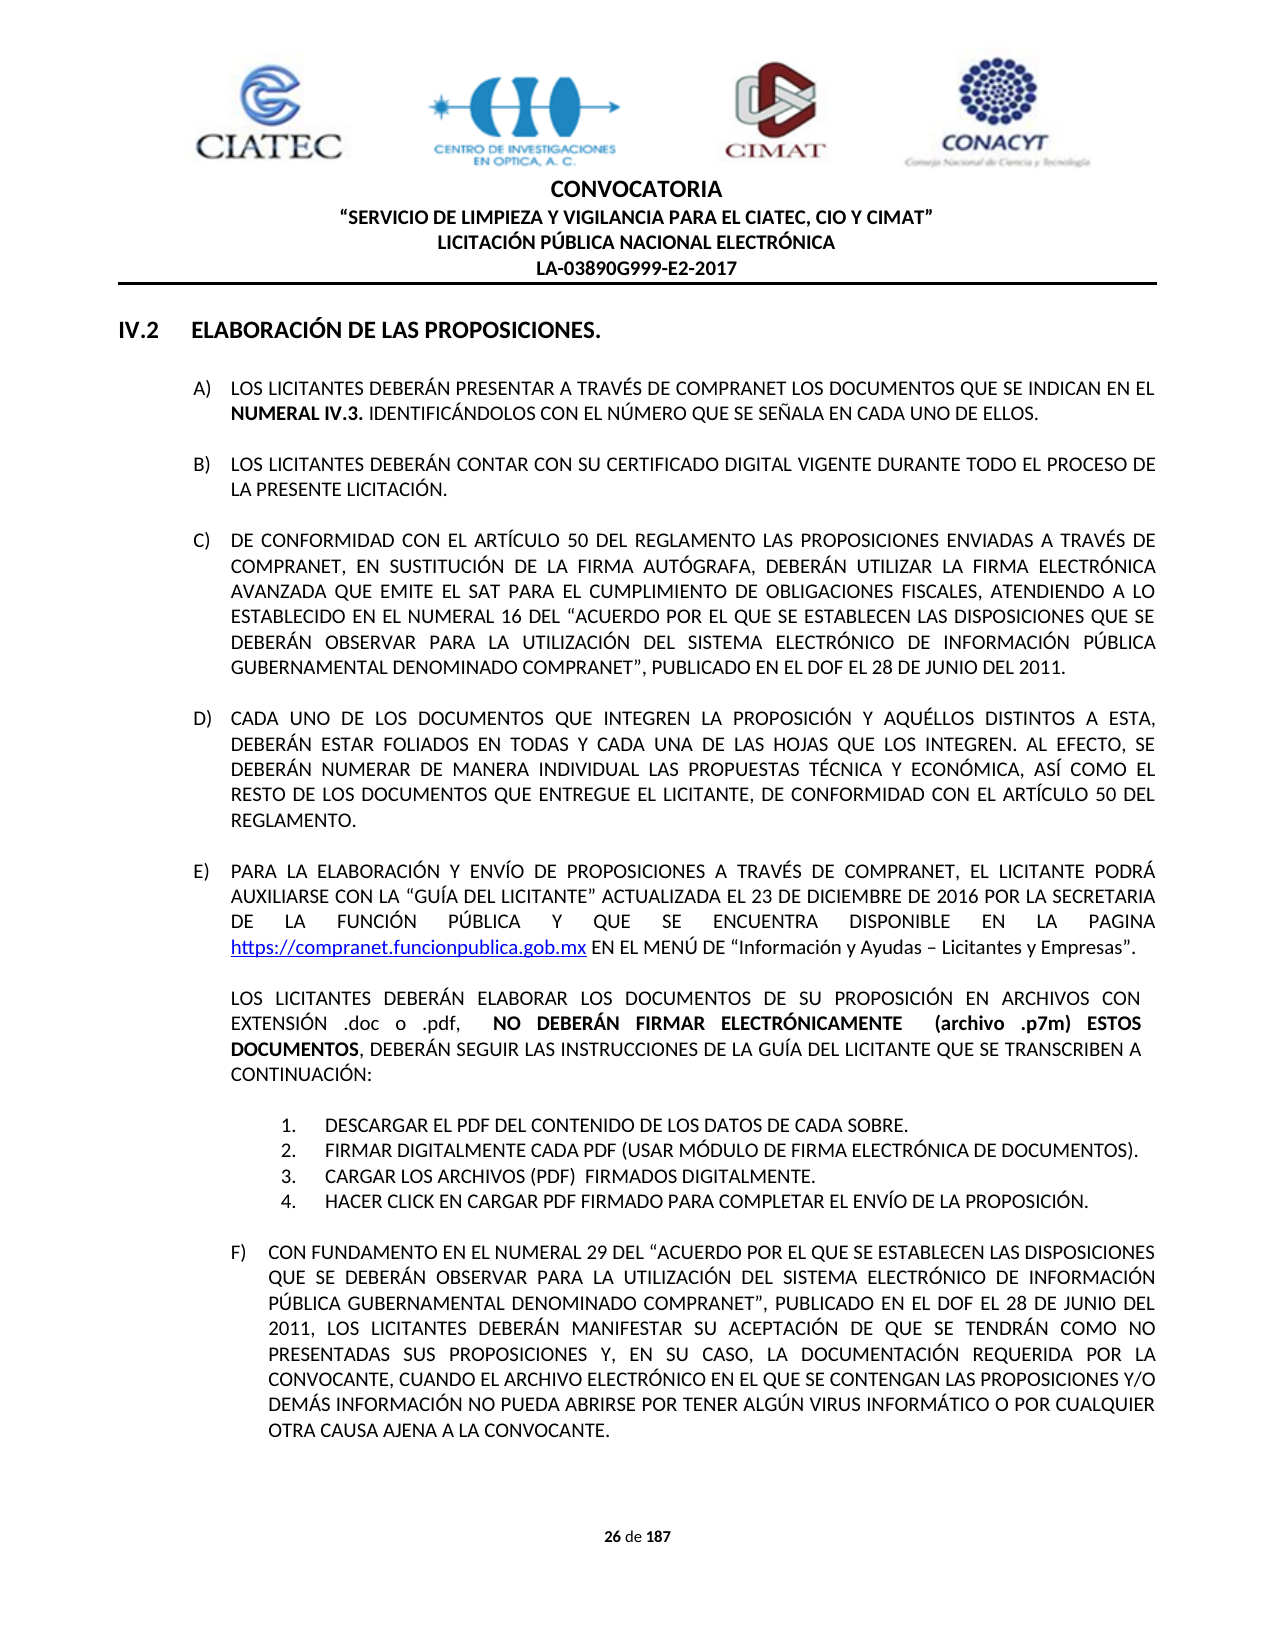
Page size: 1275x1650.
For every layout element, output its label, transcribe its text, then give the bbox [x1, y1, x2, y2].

list DESCARGAR EL PDF DEL CONTENIDO DE LOS DATOS DE CADA SOBRE. [281, 1112, 1142, 1137]
text LOS LICITANTES DEBERÁN ELABORAR LOS DOCUMENTOS DE SU PROPOSICIÓN EN ARCHIVOS CON EXTENSIÓN .doc o .pdf, NO DEBERÁN FIRMAR ELECTRÓNICAMENTE (archivo .p7m) ESTOS DOCUMENTOS, DEBERÁN SEGUIR LAS INSTRUCCIONES DE LA GUÍA DEL LICITANTE QUE SE TRANSCRIBEN A CONTINUACIÓN: [231, 985, 1142, 1087]
list CARGAR LOS ARCHIVOS (PDF) FIRMADOS DIGITALMENTE. [281, 1163, 1142, 1188]
list FIRMAR DIGITALMENTE CADA PDF (USAR MÓDULO DE FIRMA ELECTRÓNICA DE DOCUMENTOS). [281, 1137, 1142, 1163]
list CADA UNO DE LOS DOCUMENTOS QUE INTEGREN LA PROPOSICIÓN Y AQUÉLLOS DISTINTOS A ESTA, DEBERÁN ESTAR FOLIADOS EN TODAS Y CADA UNA DE LAS HOJAS QUE LOS INTEGREN. AL EFECTO, SE DEBERÁN NUMERAR DE MANERA INDIVIDUAL LAS PROPUESTAS TÉCNICA Y ECONÓMICA, ASÍ COMO EL RESTO DE LOS DOCUMENTOS QUE ENTREGUE EL LICITANTE, DE CONFORMIDAD CON EL ARTÍCULO 50 DEL REGLAMENTO. [193, 705, 1157, 832]
list DE CONFORMIDAD CON EL ARTÍCULO 50 DEL REGLAMENTO LAS PROPOSICIONES ENVIADAS A TRAVÉS DE COMPRANET, EN SUSTITUCIÓN DE LA FIRMA AUTÓGRAFA, DEBERÁN UTILIZAR LA FIRMA ELECTRÓNICA AVANZADA QUE EMITE EL SAT PARA EL CUMPLIMIENTO DE OBLIGACIONES FISCALES, ATENDIENDO A LO ESTABLECIDO EN EL NUMERAL 16 DEL “ACUERDO POR EL QUE SE ESTABLECEN LAS DISPOSICIONES QUE SE DEBERÁN OBSERVAR PARA LA UTILIZACIÓN DEL SISTEMA ELECTRÓNICO DE INFORMACIÓN PÚBLICA GUBERNAMENTAL DENOMINADO COMPRANET”, PUBLICADO EN EL DOF EL 28 DE JUNIO DEL 2011. [193, 527, 1157, 680]
list CON FUNDAMENTO EN EL NUMERAL 29 DEL “ACUERDO POR EL QUE SE ESTABLECEN LAS DISPOSICIONES QUE SE DEBERÁN OBSERVAR PARA LA UTILIZACIÓN DEL SISTEMA ELECTRÓNICO DE INFORMACIÓN PÚBLICA GUBERNAMENTAL DENOMINADO COMPRANET”, PUBLICADO EN EL DOF EL 28 DE JUNIO DEL 2011, LOS LICITANTES DEBERÁN MANIFESTAR SU ACEPTACIÓN DE QUE SE TENDRÁN COMO NO PRESENTADAS SUS PROPOSICIONES Y, EN SU CASO, LA DOCUMENTACIÓN REQUERIDA POR LA CONVOCANTE, CUANDO EL ARCHIVO ELECTRÓNICO EN EL QUE SE CONTENGAN LAS PROPOSICIONES Y/O DEMÁS INFORMACIÓN NO PUEDA ABRIRSE POR TENER ALGÚN VIRUS INFORMÁTICO O POR CUALQUIER OTRA CAUSA AJENA A LA CONVOCANTE. [231, 1239, 1157, 1442]
picture [177, 47, 1098, 174]
text IV.2 ELABORACIÓN DE LAS PROPOSICIONES. [118, 314, 1157, 344]
list HACER CLICK EN CARGAR PDF FIRMADO PARA COMPLETAR EL ENVÍO DE LA PROPOSICIÓN. [281, 1188, 1142, 1214]
list LOS LICITANTES DEBERÁN PRESENTAR A TRAVÉS DE COMPRANET LOS DOCUMENTOS QUE SE INDICAN EN EL NUMERAL IV.3. IDENTIFICÁNDOLOS CON EL NÚMERO QUE SE SEÑALA EN CADA UNO DE ELLOS. [193, 375, 1157, 426]
list PARA LA ELABORACIÓN Y ENVÍO DE PROPOSICIONES A TRAVÉS DE COMPRANET, EL LICITANTE PODRÁ AUXILIARSE CON LA “GUÍA DEL LICITANTE” ACTUALIZADA EL 23 DE DICIEMBRE DE 2016 POR LA SECRETARIA DE LA FUNCIÓN PÚBLICA Y QUE SE ENCUENTRA DISPONIBLE EN LA PAGINA https://compranet.funcionpublica.gob.mx EN EL MENÚ DE “Información y Ayudas – Licitantes y Empresas”. [193, 858, 1157, 959]
list LOS LICITANTES DEBERÁN CONTAR CON SU CERTIFICADO DIGITAL VIGENTE DURANTE TODO EL PROCESO DE LA PRESENTE LICITACIÓN. [193, 451, 1157, 502]
